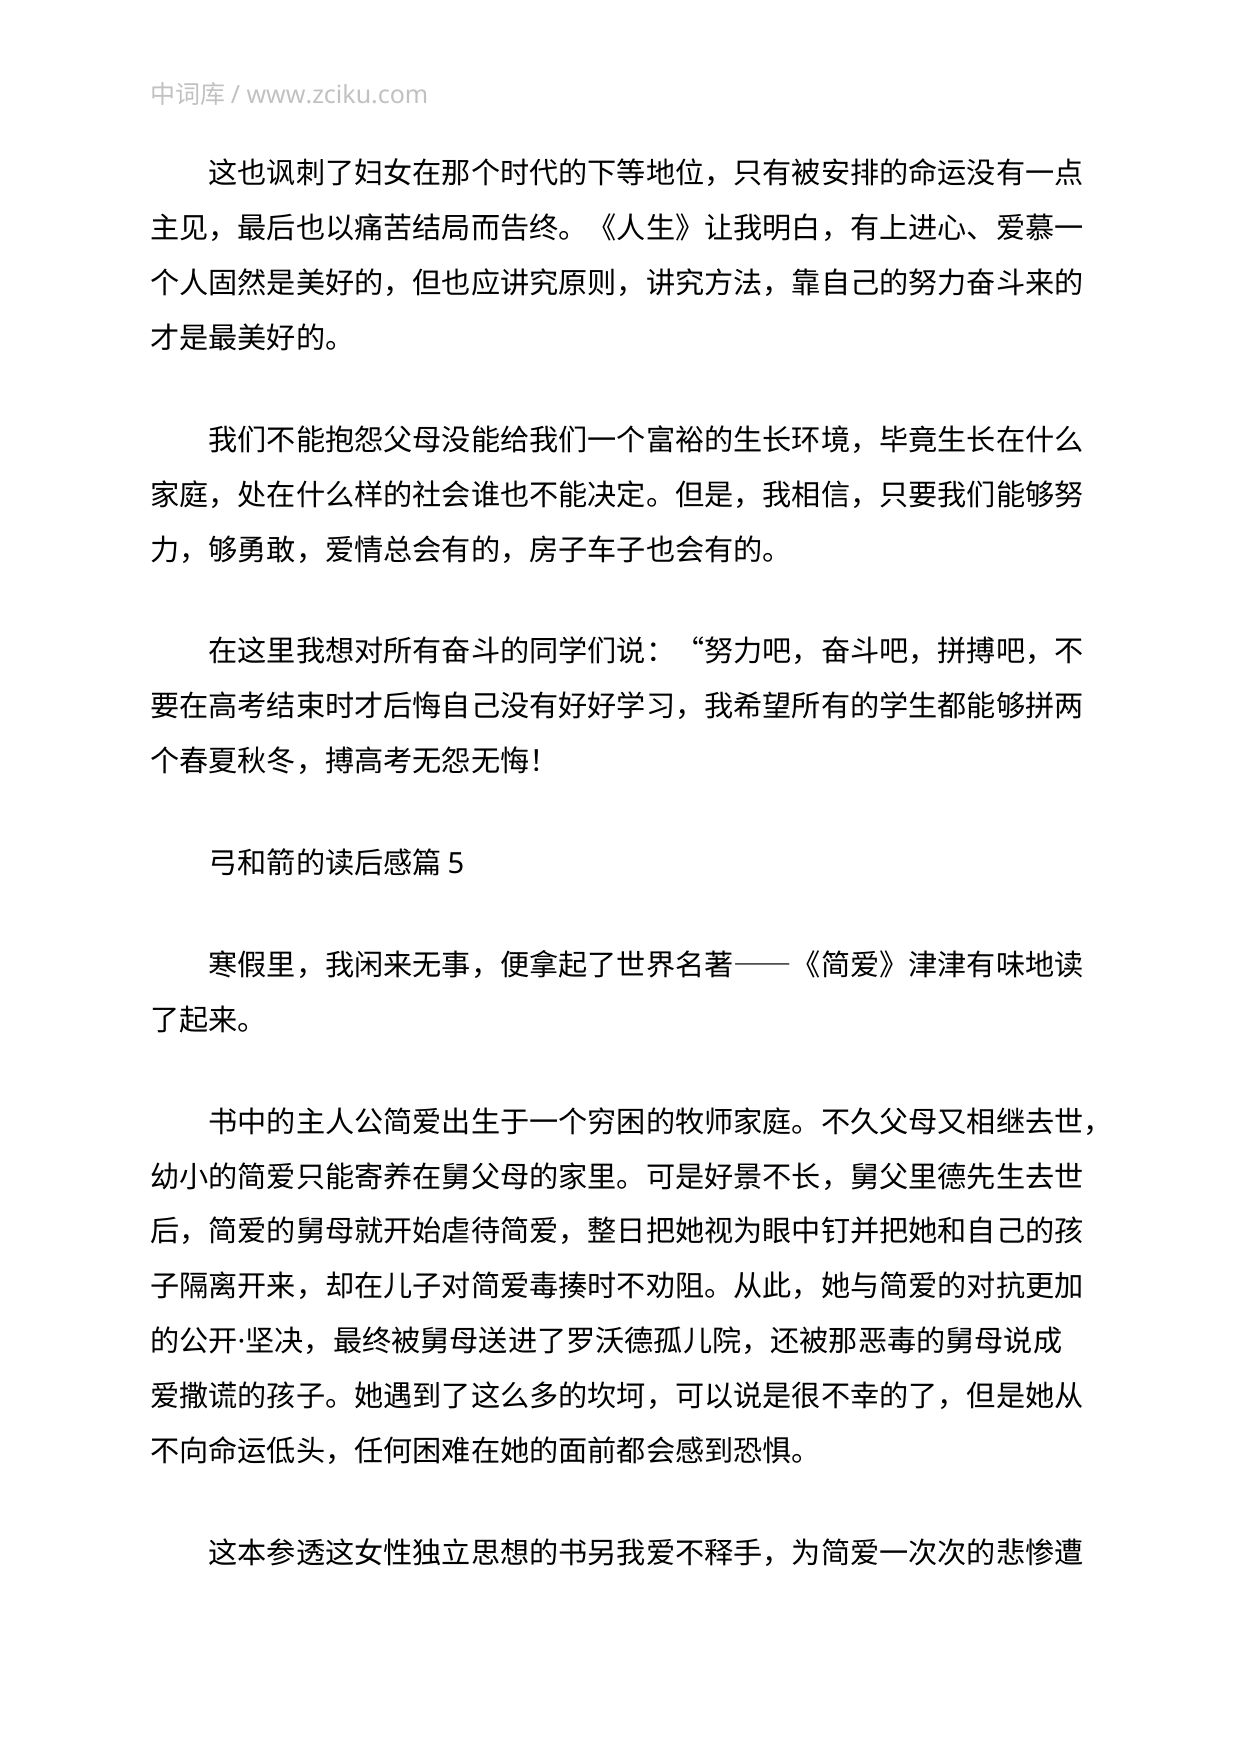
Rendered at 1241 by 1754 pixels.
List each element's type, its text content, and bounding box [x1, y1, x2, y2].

text 寒假里，我闲来无事，便拿起了世界名著——《简爱》津津有味地读了起来。 [150, 942, 1090, 1039]
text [150, 1529, 1090, 1572]
text 这也讽刺了妇女在那个时代的下等地位，只有被安排的命运没有一点主见，最后也以痛苦结局而告终。《人生》让我明白，有上进心、爱慕一个人固然是美好的，但也应讲究原则，讲究方法，靠自己的努力奋斗来的才是最美好的。 [150, 150, 1090, 357]
text 弓和箭的读后感篇5 [150, 839, 1090, 882]
text 书中的主人公简爱出生于一个穷困的牧师家庭。不久父母又相继去世，幼小的简爱只能寄养在舅父母的家里。可是好景不长，舅父里德先生去世后，简爱的舅母就开始虐待简爱，整日把她视为眼中钉并把她和自己的孩子隔离开来，却在儿子对简爱毒揍时不劝阻。从此，她与简爱的对抗更加的公开·坚决，最终被舅母送进了罗沃德孤儿院，还被那恶毒的舅母说成爱撒谎的孩子。她遇到了这么多的坎坷，可以说是很不幸的了，但是她从不向命运低头，任何困难在她的面前都会感到恐惧。 [150, 1098, 1090, 1470]
text 我们不能抱怨父母没能给我们一个富裕的生长环境，毕竟生长在什么家庭，处在什么样的社会谁也不能决定。但是，我相信，只要我们能够努力，够勇敢，爱情总会有的，房子车子也会有的。 [150, 416, 1090, 568]
text 在这里我想对所有奋斗的同学们说：“努力吧，奋斗吧，拼搏吧，不要在高考结束时才后悔自己没有好好学习，我希望所有的学生都能够拼两个春夏秋冬，搏高考无怨无悔！ [150, 628, 1090, 780]
